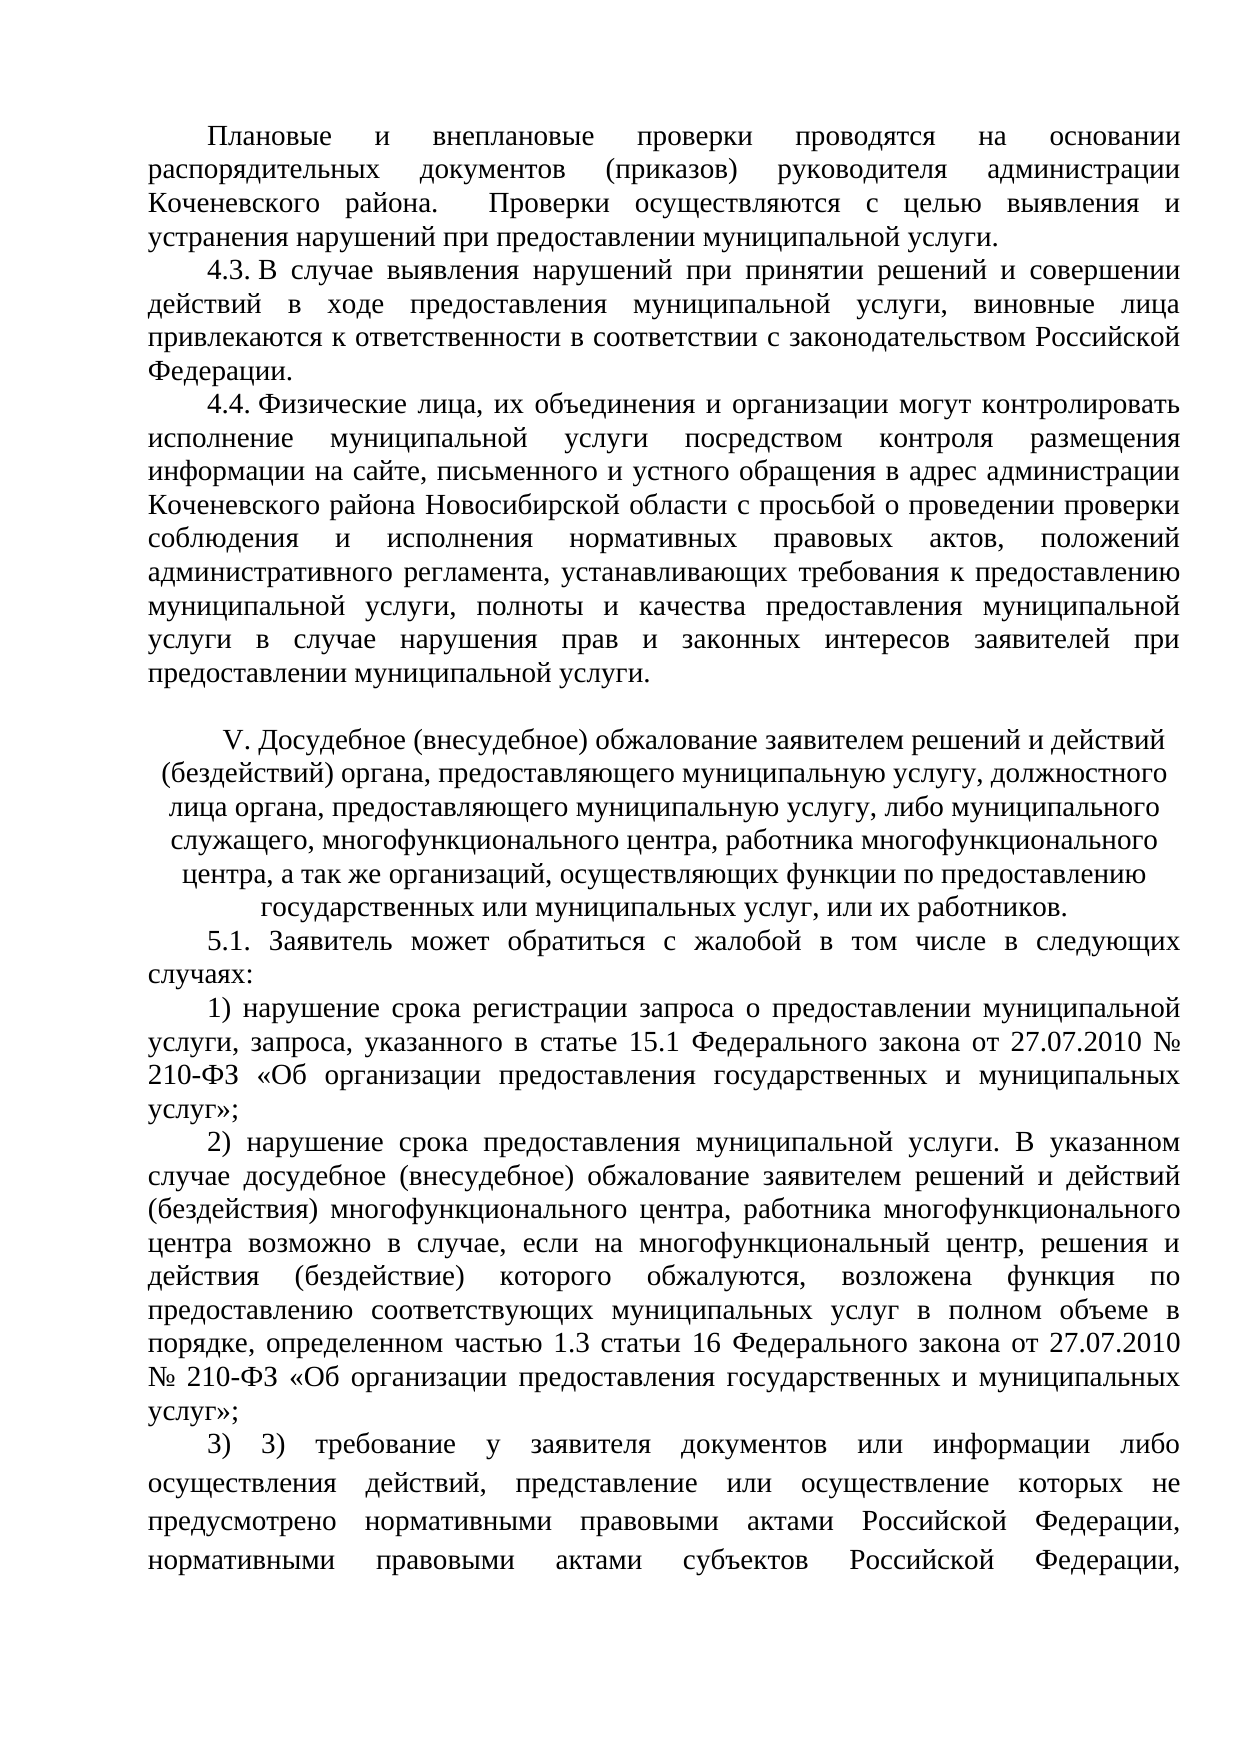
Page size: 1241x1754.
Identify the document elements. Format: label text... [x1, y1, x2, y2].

text 5.1. Заявитель может обратиться с жалобой в том числе в следующих случаях: [148, 923, 1181, 990]
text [148, 1426, 1181, 1575]
text 4.4. Физические лица, их объединения и организации могут контролировать исполнение муниципальной услуги посредством контроля размещения информации на сайте, письменного и устного обращения в адрес администрации Коченевского района Новосибирской области с просьбой о проведении проверки соблюдения и исполнения нормативных правовых актов, положений административного регламента, устанавливающих требования к предоставлению муниципальной услуги, полноты и качества предоставления муниципальной услуги в случае нарушения прав и законных интересов заявителей при предоставлении муниципальной услуги. [148, 386, 1181, 688]
text V. Досудебное (внесудебное) обжалование заявителем решений и действий (бездействий) органа, предоставляющего муниципальную услугу, должностного лица органа, предоставляющего муниципальную услугу, либо муниципального служащего, многофункционального центра, работника многофункционального центра, а так же организаций, осуществляющих функции по предоставлению государственных или муниципальных услуг, или их работников. [148, 722, 1181, 923]
text 2) нарушение срока предоставления муниципальной услуги. В указанном случае досудебное (внесудебное) обжалование заявителем решений и действий (бездействия) многофункционального центра, работника многофункционального центра возможно в случае, если на многофункциональный центр, решения и действия (бездействие) которого обжалуются, возложена функция по предоставлению соответствующих муниципальных услуг в полном объеме в порядке, определенном частью 1.3 статьи 16 Федерального закона от 27.07.2010 № 210-ФЗ «Об организации предоставления государственных и муниципальных услуг»; [148, 1124, 1181, 1426]
text Плановые и внеплановые проверки проводятся на основании распорядительных документов (приказов) руководителя администрации Коченевского района. Проверки осуществляются с целью выявления и устранения нарушений при предоставлении муниципальной услуги. [148, 118, 1181, 252]
text 4.3. В случае выявления нарушений при принятии решений и совершении действий в ходе предоставления муниципальной услуги, виновные лица привлекаются к ответственности в соответствии с законодательством Российской Федерации. [148, 252, 1181, 386]
text 1) нарушение срока регистрации запроса о предоставлении муниципальной услуги, запроса, указанного в статье 15.1 Федерального закона от 27.07.2010 № 210-ФЗ «Об организации предоставления государственных и муниципальных услуг»; [148, 990, 1181, 1124]
